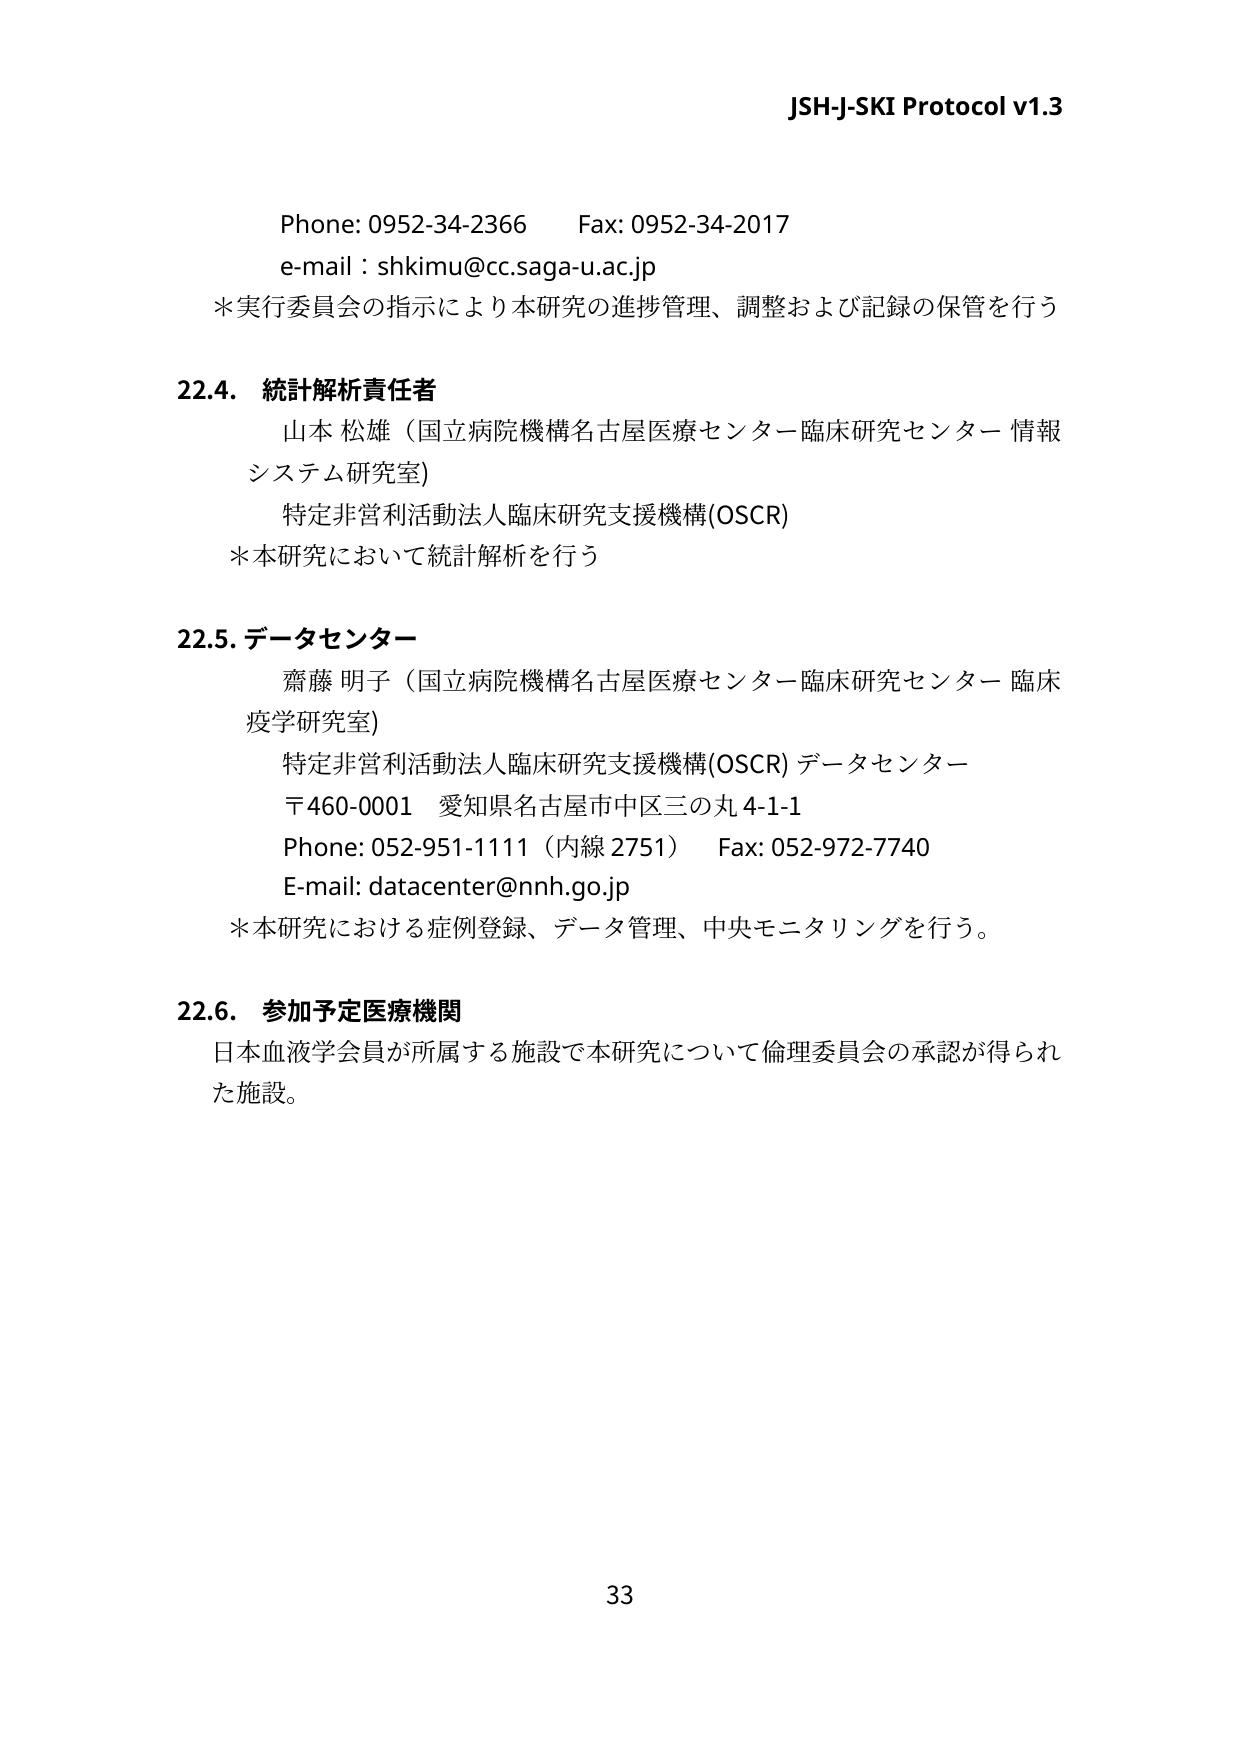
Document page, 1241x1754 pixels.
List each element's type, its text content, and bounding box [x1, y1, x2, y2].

subtitle 22.4. 統計解析責任者 [177, 370, 1063, 407]
text 日本血液学会員が所属する施設で本研究について倫理委員会の承認が得られた施設。 [211, 1033, 1063, 1110]
text Phone: 0952-34-2366 Fax: 0952-34-2017 [279, 207, 1063, 241]
text 〒460-0001 愛知県名古屋市中区三の丸4-1-1 [246, 786, 1063, 822]
text Phone: 052-951-1111（内線2751） Fax: 052-972-7740 [246, 828, 1063, 864]
text ＊実行委員会の指示により本研究の進捗管理、調整および記録の保管を行う [211, 287, 1063, 323]
text ＊本研究において統計解析を行う [177, 537, 1063, 573]
subtitle 22.6. 参加予定医療機関 [177, 991, 1063, 1027]
text 齋藤 明子（国立病院機構名古屋医療センター臨床研究センター 臨床疫学研究室) [246, 661, 1063, 739]
text 特定非営利活動法人臨床研究支援機構(OSCR) [246, 495, 1063, 531]
text 山本 松雄（国立病院機構名古屋医療センター臨床研究センター 情報システム研究室) [246, 412, 1063, 490]
text 特定非営利活動法人臨床研究支援機構(OSCR) データセンター [246, 744, 1063, 781]
subtitle 22.5. データセンター [177, 620, 1063, 656]
text ＊本研究における症例登録、データ管理、中央モニタリングを行う。 [177, 908, 1063, 944]
text E-mail: datacenter@nnh.go.jp [246, 869, 1063, 903]
text e-mail：shkimu@cc.saga-u.ac.jp [279, 246, 1063, 282]
